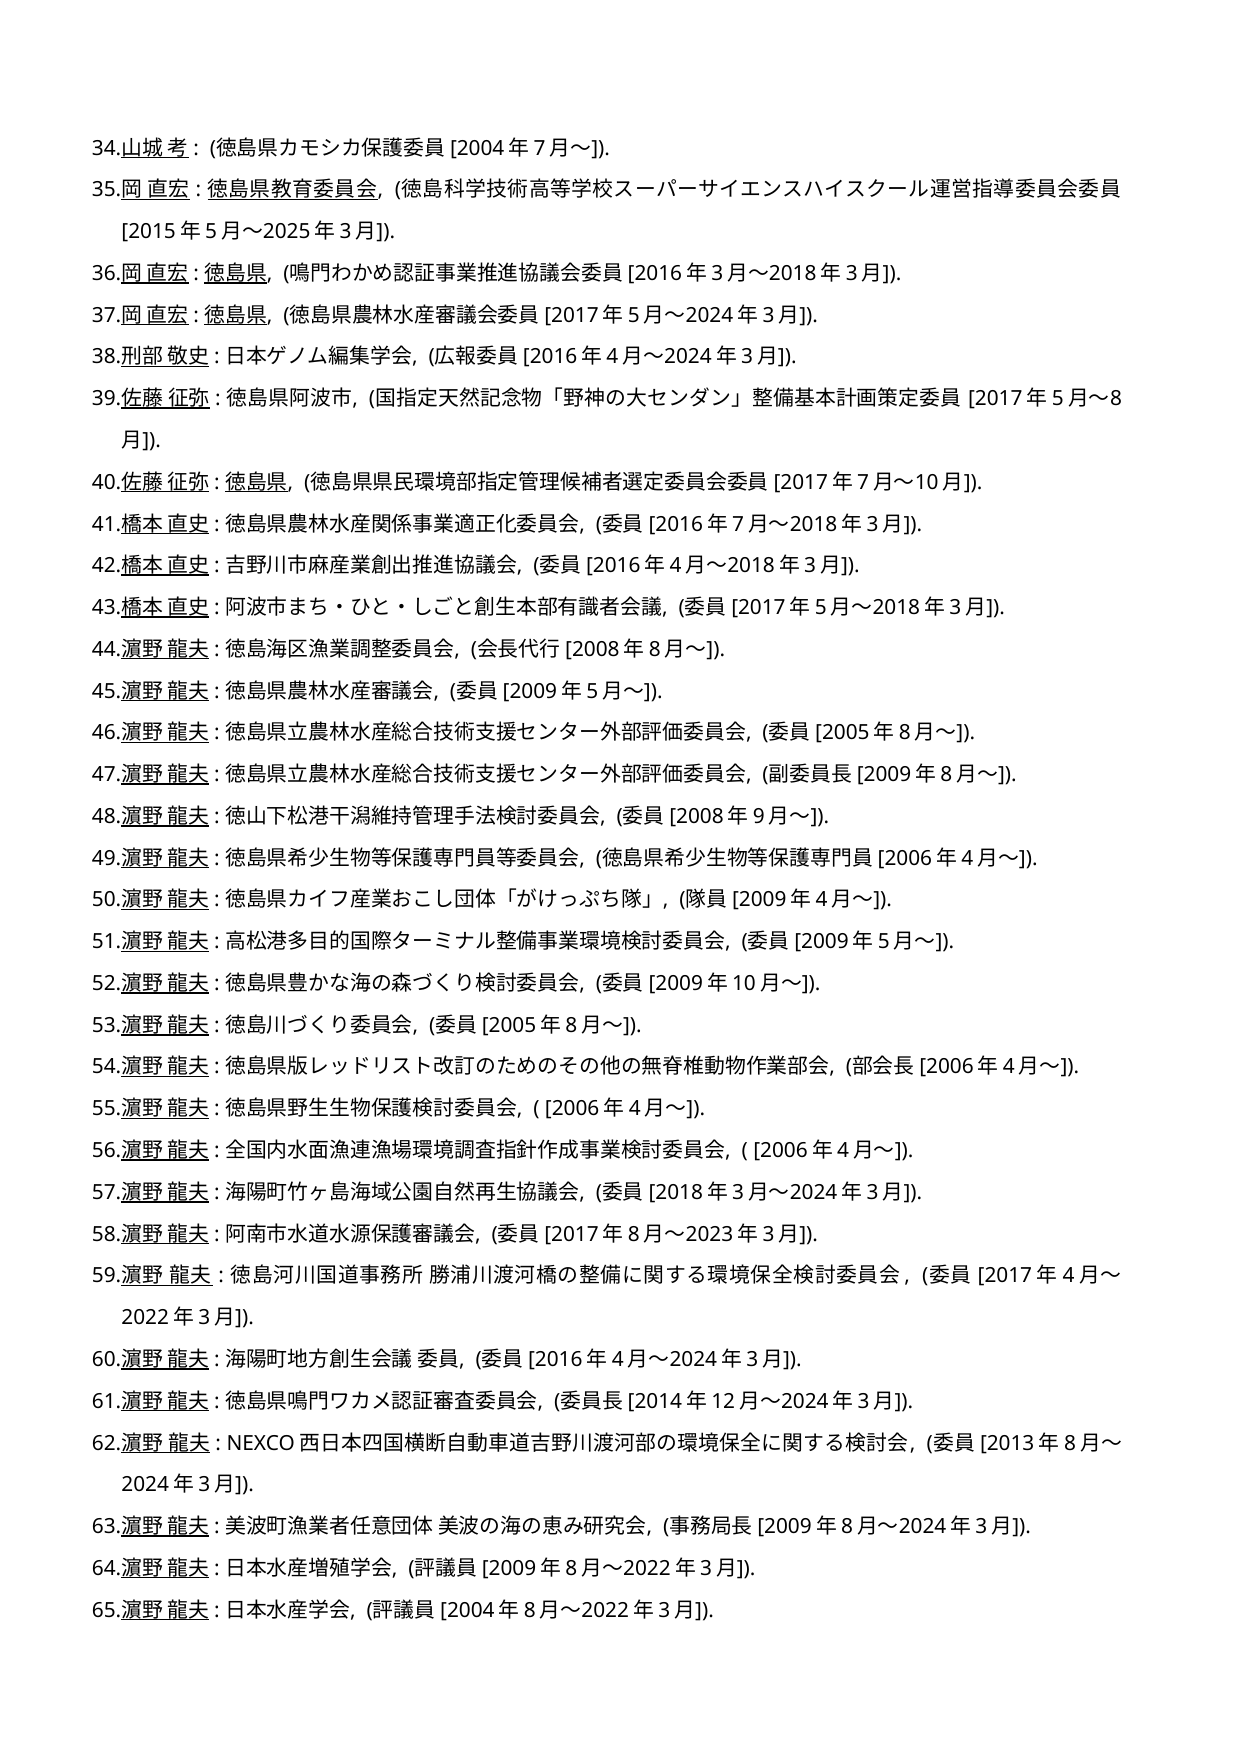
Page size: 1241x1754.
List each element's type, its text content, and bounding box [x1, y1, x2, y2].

list 濵野 龍夫 : 徳島県野生生物保護検討委員会, ( [2006年4月〜]). [92, 1086, 1122, 1128]
list 濵野 龍夫 : 徳島県農林水産審議会, (委員 [2009年5月〜]). [92, 668, 1122, 710]
list 濵野 龍夫 : 日本水産増殖学会, (評議員 [2009年8月〜2022年3月]). [92, 1545, 1122, 1587]
list 濵野 龍夫 : 美波町漁業者任意団体 美波の海の恵み研究会, (事務局長 [2009年8月〜2024年3月]). [92, 1503, 1122, 1545]
list 刑部 敬史 : 日本ゲノム編集学会, (広報委員 [2016年4月〜2024年3月]). [92, 334, 1122, 376]
list 濵野 龍夫 : 徳島河川国道事務所 勝浦川渡河橋の整備に関する環境保全検討委員会, (委員 [2017年4月〜2022年3月]). [92, 1253, 1122, 1336]
list 濵野 龍夫 : 徳島県立農林水産総合技術支援センター外部評価委員会, (副委員長 [2009年8月〜]). [92, 752, 1122, 793]
list 岡 直宏 : 徳島県, (鳴門わかめ認証事業推進協議会委員 [2016年3月〜2018年3月]). [92, 250, 1122, 292]
list 濵野 龍夫 : 徳島県立農林水産総合技術支援センター外部評価委員会, (委員 [2005年8月〜]). [92, 710, 1122, 752]
list 濵野 龍夫 : 阿南市水道水源保護審議会, (委員 [2017年8月〜2023年3月]). [92, 1211, 1122, 1253]
list 濵野 龍夫 : 日本水産学会, (評議員 [2004年8月〜2022年3月]). [92, 1587, 1122, 1629]
list 山城 考 : (徳島県カモシカ保護委員 [2004年7月〜]). [92, 125, 1122, 167]
list 濵野 龍夫 : 徳山下松港干潟維持管理手法検討委員会, (委員 [2008年9月〜]). [92, 793, 1122, 835]
list 橋本 直史 : 阿波市まち・ひと・しごと創生本部有識者会議, (委員 [2017年5月〜2018年3月]). [92, 584, 1122, 626]
list 濵野 龍夫 : 徳島川づくり委員会, (委員 [2005年8月〜]). [92, 1002, 1122, 1044]
list 濵野 龍夫 : 徳島県版レッドリスト改訂のためのその他の無脊椎動物作業部会, (部会長 [2006年4月〜]). [92, 1044, 1122, 1086]
list 濵野 龍夫 : 徳島県豊かな海の森づくり検討委員会, (委員 [2009年10月〜]). [92, 961, 1122, 1002]
list 濵野 龍夫 : 海陽町竹ヶ島海域公園自然再生協議会, (委員 [2018年3月〜2024年3月]). [92, 1169, 1122, 1211]
list 濵野 龍夫 : 徳島県鳴門ワカメ認証審査委員会, (委員長 [2014年12月〜2024年3月]). [92, 1378, 1122, 1420]
list 岡 直宏 : 徳島県, (徳島県農林水産審議会委員 [2017年5月〜2024年3月]). [92, 292, 1122, 334]
list 佐藤 征弥 : 徳島県, (徳島県県民環境部指定管理候補者選定委員会委員 [2017年7月〜10月]). [92, 459, 1122, 501]
list 橋本 直史 : 吉野川市麻産業創出推進協議会, (委員 [2016年4月〜2018年3月]). [92, 543, 1122, 584]
list 佐藤 征弥 : 徳島県阿波市, (国指定天然記念物「野神の大センダン」整備基本計画策定委員 [2017年5月〜8月]). [92, 376, 1122, 459]
list 濵野 龍夫 : 海陽町地方創生会議 委員, (委員 [2016年4月〜2024年3月]). [92, 1336, 1122, 1378]
list 濵野 龍夫 : 徳島海区漁業調整委員会, (会長代行 [2008年8月〜]). [92, 626, 1122, 668]
list 濵野 龍夫 : 徳島県希少生物等保護専門員等委員会, (徳島県希少生物等保護専門員 [2006年4月〜]). [92, 835, 1122, 877]
list 岡 直宏 : 徳島県教育委員会, (徳島科学技術高等学校スーパーサイエンスハイスクール運営指導委員会委員 [2015年5月〜2025年3月]). [92, 167, 1122, 250]
list 濵野 龍夫 : 徳島県カイフ産業おこし団体「がけっぷち隊」, (隊員 [2009年4月〜]). [92, 877, 1122, 919]
list 橋本 直史 : 徳島県農林水産関係事業適正化委員会, (委員 [2016年7月〜2018年3月]). [92, 501, 1122, 543]
list 濵野 龍夫 : 全国内水面漁連漁場環境調査指針作成事業検討委員会, ( [2006年4月〜]). [92, 1128, 1122, 1169]
list 濵野 龍夫 : NEXCO西日本四国横断自動車道吉野川渡河部の環境保全に関する検討会, (委員 [2013年8月〜2024年3月]). [92, 1420, 1122, 1503]
list 濵野 龍夫 : 高松港多目的国際ターミナル整備事業環境検討委員会, (委員 [2009年5月〜]). [92, 919, 1122, 961]
